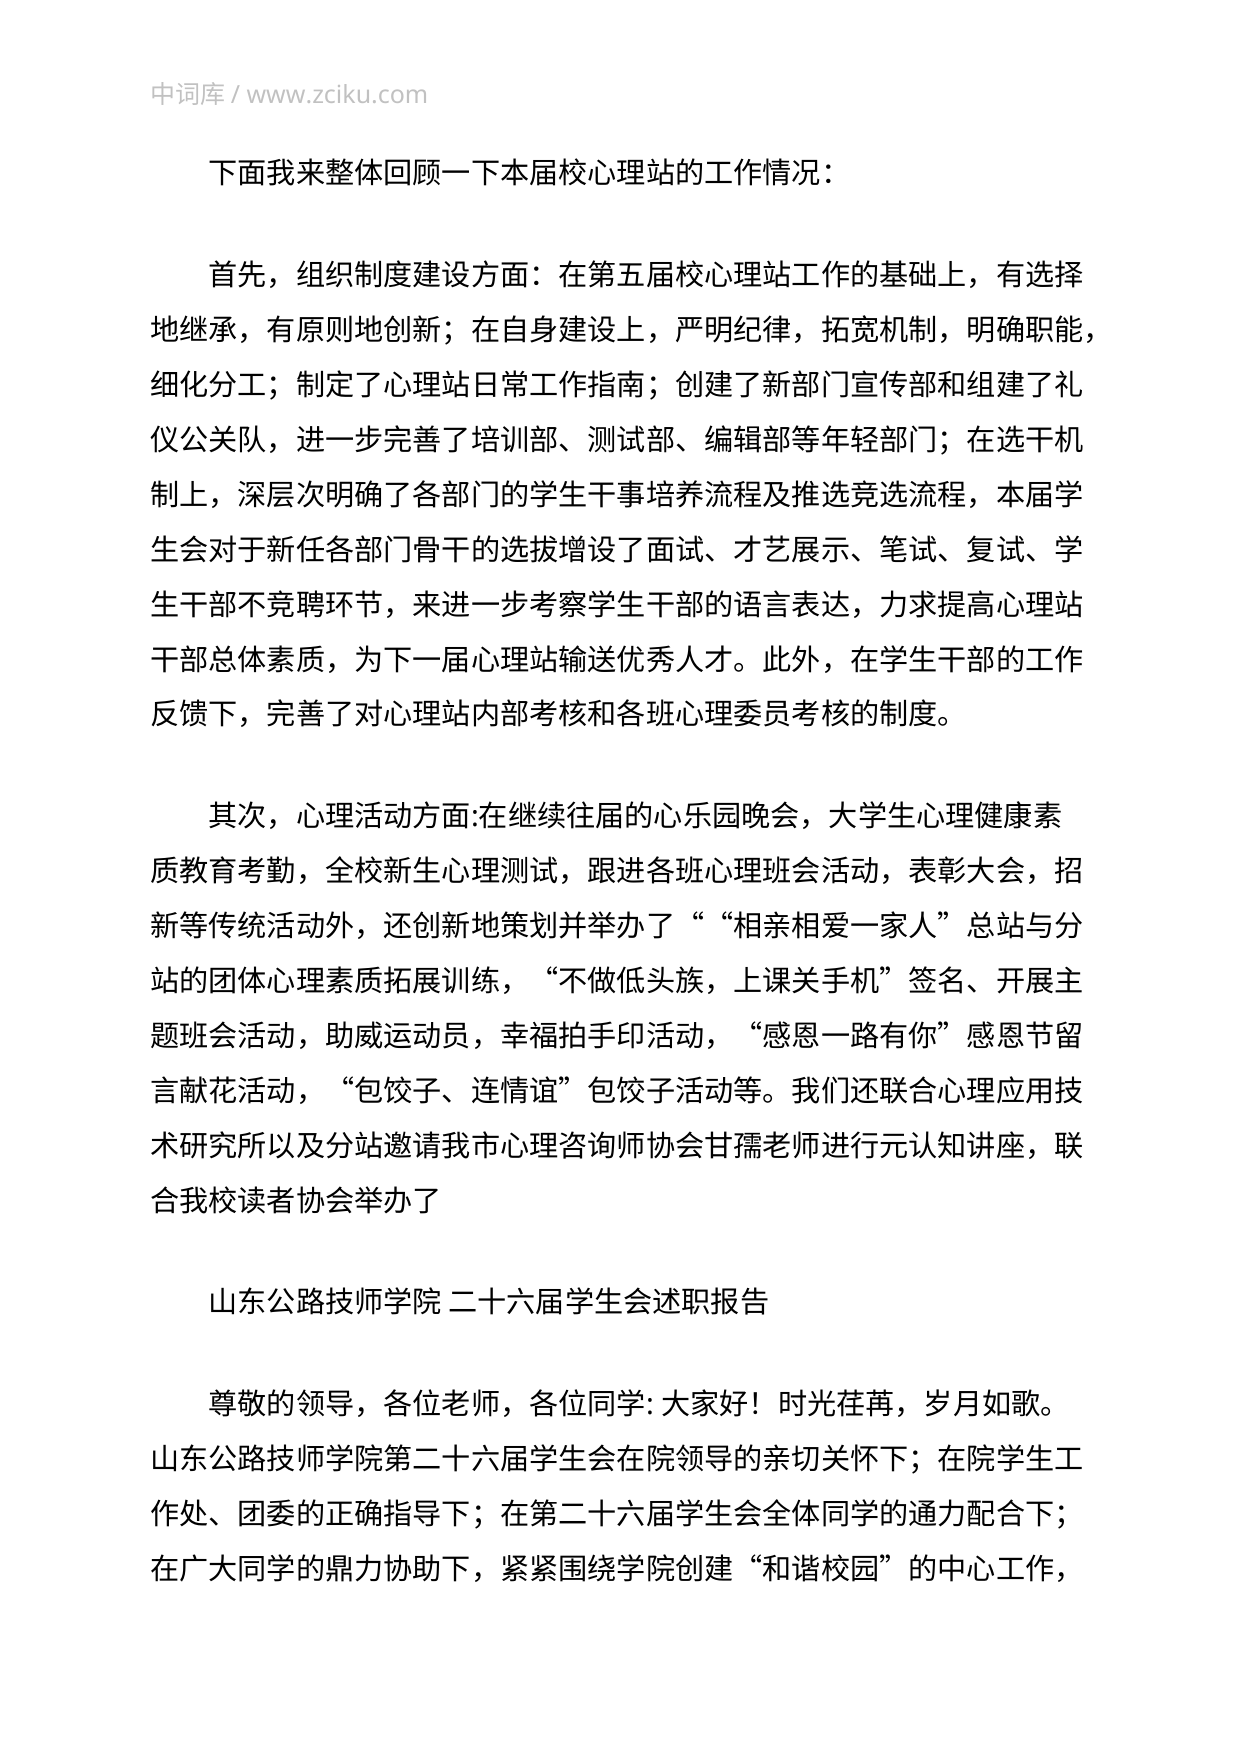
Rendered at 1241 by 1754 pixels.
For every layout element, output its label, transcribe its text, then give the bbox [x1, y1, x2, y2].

text 山东公路技师学院 二十六届学生会述职报告 [150, 1279, 1090, 1321]
text 下面我来整体回顾一下本届校心理站的工作情况： [150, 150, 1090, 192]
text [150, 1381, 1090, 1588]
text 首先，组织制度建设方面：在第五届校心理站工作的基础上，有选择地继承，有原则地创新；在自身建设上，严明纪律，拓宽机制，明确职能，细化分工；制定了心理站日常工作指南；创建了新部门宣传部和组建了礼仪公关队，进一步完善了培训部、测试部、编辑部等年轻部门；在选干机制上，深层次明确了各部门的学生干事培养流程及推选竞选流程，本届学生会对于新任各部门骨干的选拔增设了面试、才艺展示、笔试、复试、学生干部不竞聘环节，来进一步考察学生干部的语言表达，力求提高心理站干部总体素质，为下一届心理站输送优秀人才。此外，在学生干部的工作反馈下，完善了对心理站内部考核和各班心理委员考核的制度。 [150, 252, 1090, 733]
text 其次，心理活动方面:在继续往届的心乐园晚会，大学生心理健康素质教育考勤，全校新生心理测试，跟进各班心理班会活动，表彰大会，招新等传统活动外，还创新地策划并举办了““相亲相爱一家人”总站与分站的团体心理素质拓展训练，“不做低头族，上课关手机”签名、开展主题班会活动，助威运动员，幸福拍手印活动，“感恩一路有你”感恩节留言献花活动，“包饺子、连情谊”包饺子活动等。我们还联合心理应用技术研究所以及分站邀请我市心理咨询师协会甘孺老师进行元认知讲座，联合我校读者协会举办了 [150, 793, 1090, 1219]
